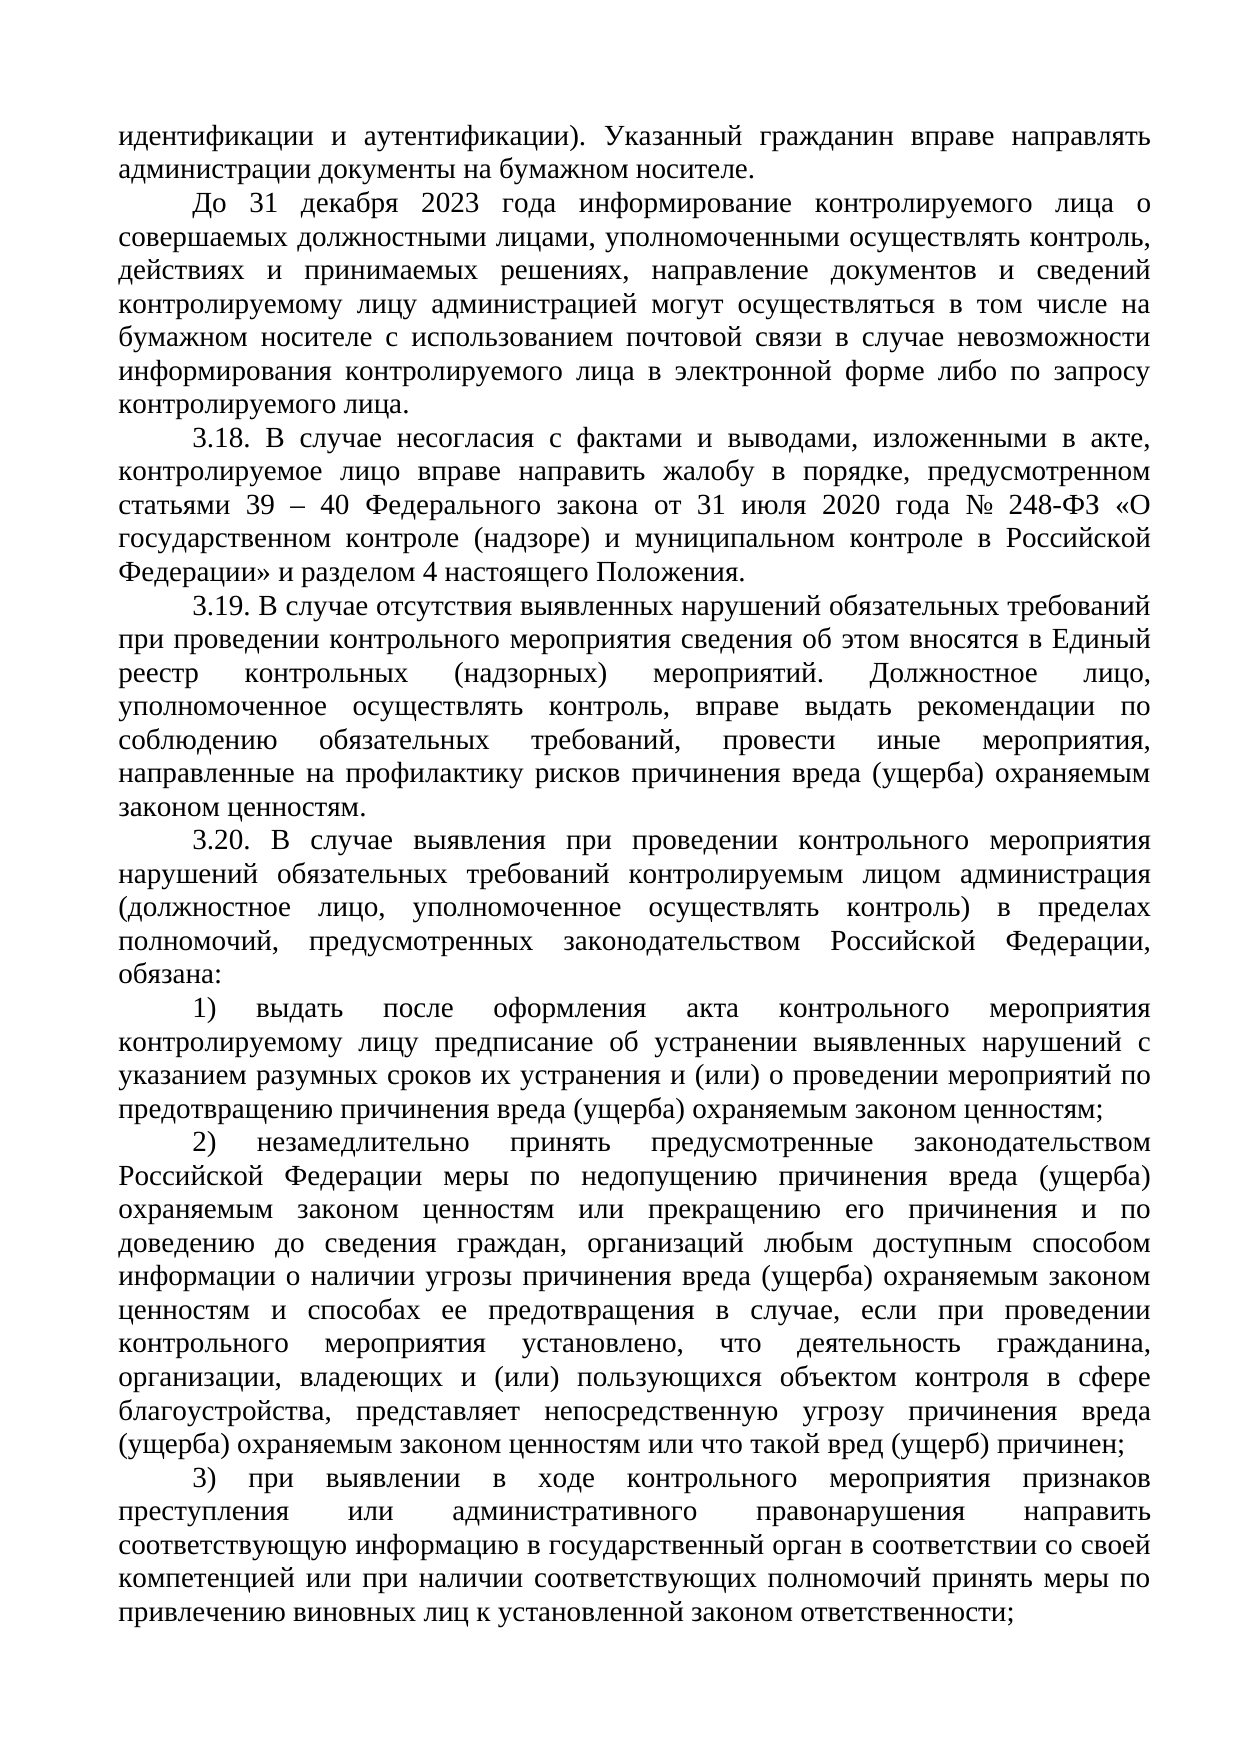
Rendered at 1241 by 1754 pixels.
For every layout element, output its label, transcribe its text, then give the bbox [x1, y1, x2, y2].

text 2) незамедлительно принять предусмотренные законодательством Российской Федерации меры по недопущению причинения вреда (ущерба) охраняемым законом ценностям или прекращению его причинения и по доведению до сведения граждан, организаций любым доступным способом информации о наличии угрозы причинения вреда (ущерба) охраняемым законом ценностям и способах ее предотвращения в случае, если при проведении контрольного мероприятия установлено, что деятельность гражданина, организации, владеющих и (или) пользующихся объектом контроля в сфере благоустройства, представляет непосредственную угрозу причинения вреда (ущерба) охраняемым законом ценностям или что такой вред (ущерб) причинен; [118, 1124, 1152, 1460]
text 3) при выявлении в ходе контрольного мероприятия признаков преступления или административного правонарушения направить соответствующую информацию в государственный орган в соответствии со своей компетенцией или при наличии соответствующих полномочий принять меры по привлечению виновных лиц к установленной законом ответственности; [118, 1460, 1152, 1627]
text 3.19. В случае отсутствия выявленных нарушений обязательных требований при проведении контрольного мероприятия сведения об этом вносятся в Единый реестр контрольных (надзорных) мероприятий. Должностное лицо, уполномоченное осуществлять контроль, вправе выдать рекомендации по соблюдению обязательных требований, провести иные мероприятия, направленные на профилактику рисков причинения вреда (ущерба) охраняемым законом ценностям. [118, 588, 1152, 822]
text До 31 декабря 2023 года информирование контролируемого лица о совершаемых должностными лицами, уполномоченными осуществлять контроль, действиях и принимаемых решениях, направление документов и сведений контролируемому лицу администрацией могут осуществляться в том числе на бумажном носителе с использованием почтовой связи в случае невозможности информирования контролируемого лица в электронной форме либо по запросу контролируемого лица. [118, 185, 1152, 420]
text 3.20. В случае выявления при проведении контрольного мероприятия нарушений обязательных требований контролируемым лицом администрация (должностное лицо, уполномоченное осуществлять контроль) в пределах полномочий, предусмотренных законодательством Российской Федерации, обязана: [118, 822, 1152, 990]
text 3.18. В случае несогласия с фактами и выводами, изложенными в акте, контролируемое лицо вправе направить жалобу в порядке, предусмотренном статьями 39 – 40 Федерального закона от 31 июля 2020 года № 248-ФЗ «О государственном контроле (надзоре) и муниципальном контроле в Российской Федерации» и разделом 4 настоящего Положения. [118, 420, 1152, 588]
text 1) выдать после оформления акта контрольного мероприятия контролируемому лицу предписание об устранении выявленных нарушений с указанием разумных сроков их устранения и (или) о проведении мероприятий по предотвращению причинения вреда (ущерба) охраняемым законом ценностям; [118, 990, 1152, 1124]
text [118, 118, 1152, 185]
